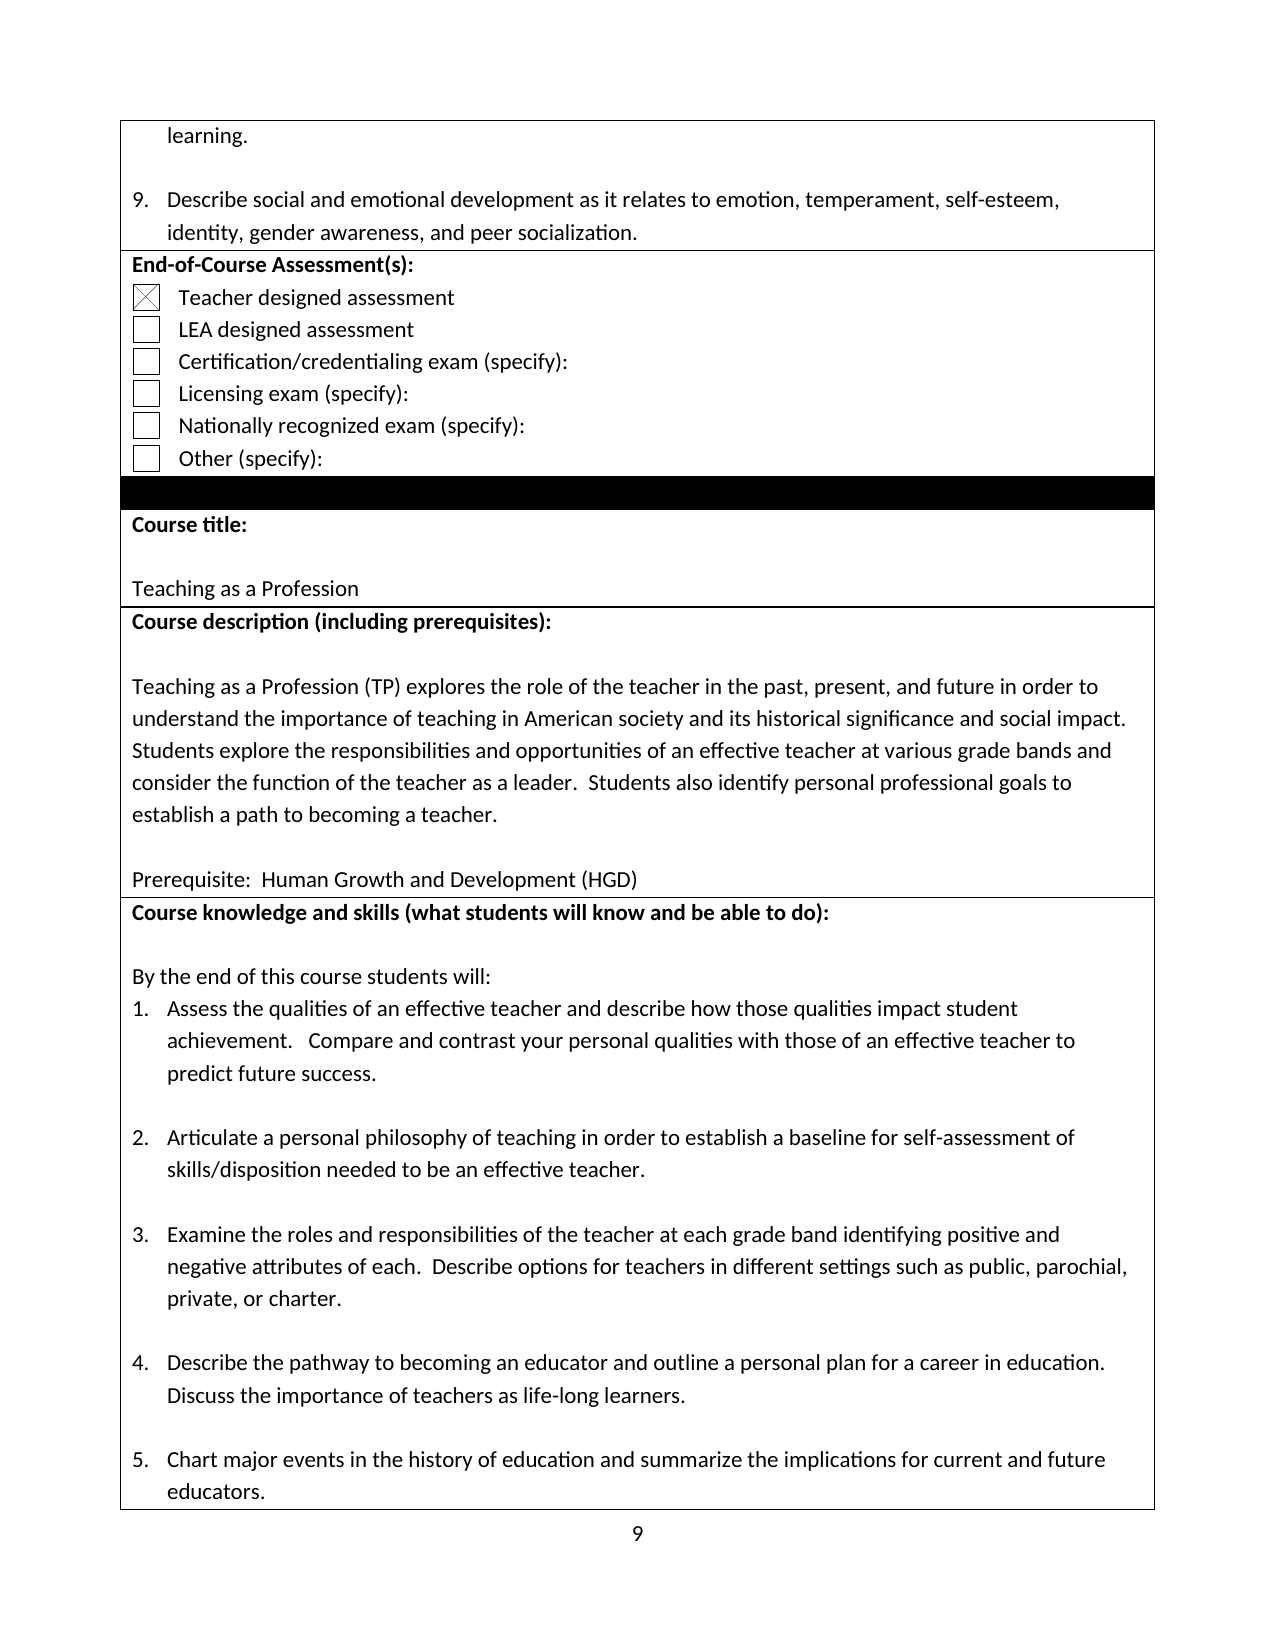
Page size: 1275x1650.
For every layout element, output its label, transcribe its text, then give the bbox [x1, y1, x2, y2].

table_cell Course description (including prerequisites): Teaching as a Profession (TP) explores the role of the teacher in the past, present, and future in order to understand the importance of teaching in American society and its historical significance and social impact. Students explore the responsibilities and opportunities of an effective teacher at various grade bands and consider the function of the teacher as a leader. Students also identify personal professional goals to establish a path to becoming a teacher. Prerequisite: Human Growth and Development (HGD) [121, 608, 1154, 897]
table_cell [121, 898, 1154, 1509]
table_cell [121, 477, 1154, 509]
table_cell End-of-Course Assessment(s): Teacher designed assessment LEA designed assessment Certification/credentialing exam (specify): Licensing exam (specify): Nationally recognized exam (specify): Other (specify): [121, 251, 1154, 476]
table_cell Course title: Teaching as a Profession [121, 510, 1154, 606]
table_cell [121, 121, 1154, 249]
